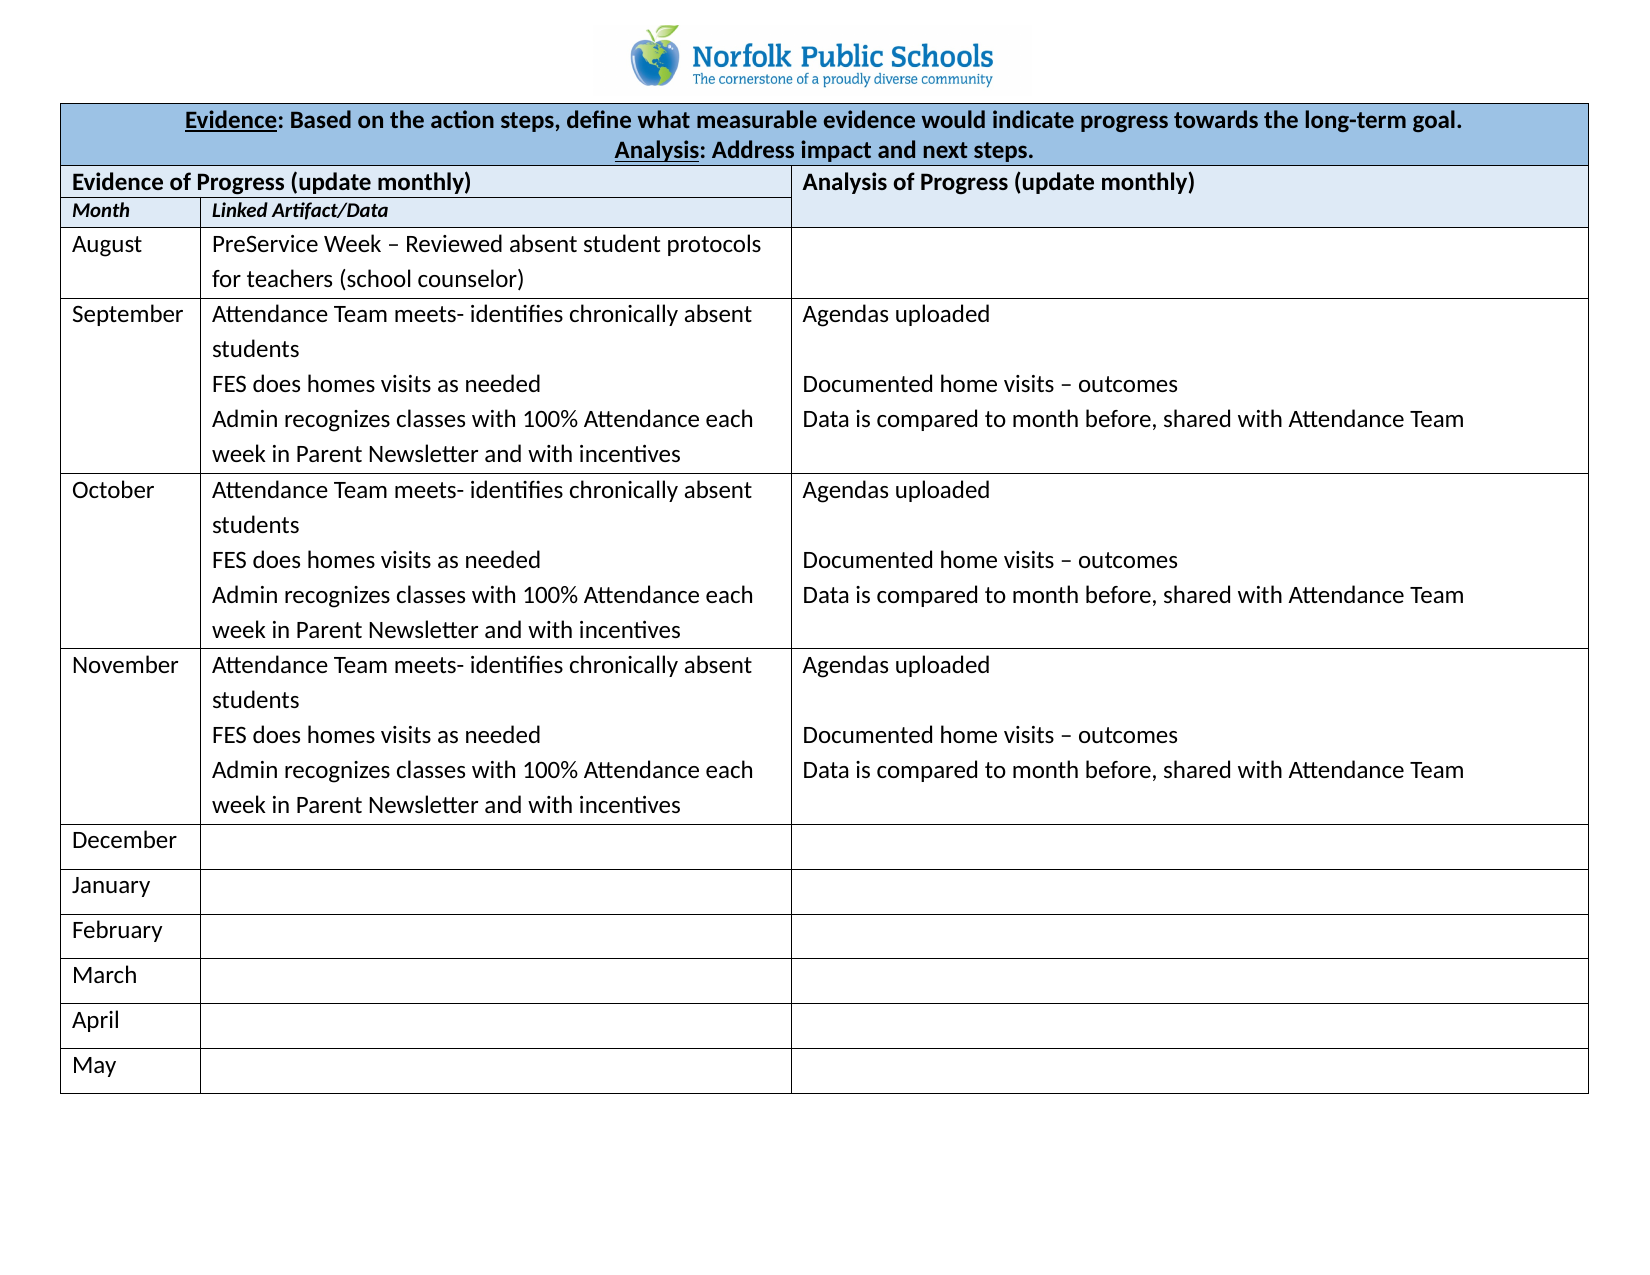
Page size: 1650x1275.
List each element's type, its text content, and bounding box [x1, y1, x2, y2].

table_cell September [61, 299, 200, 473]
table_cell Agendas uploaded Documented home visits – outcomes Data is compared to month before, shared with Attendance Team [792, 299, 1588, 473]
table_cell December [61, 825, 200, 868]
table_cell [201, 915, 791, 958]
table_cell [792, 915, 1588, 958]
table_cell [792, 870, 1588, 913]
table_cell Evidence: Based on the action steps, define what measurable evidence would indicate progress towards the long-term goal. Analysis: Address impact and next steps. [61, 104, 1588, 165]
table_cell Agendas uploaded Documented home visits – outcomes Data is compared to month before, shared with Attendance Team [792, 649, 1588, 824]
table_cell [792, 825, 1588, 868]
table_cell Attendance Team meets- identifies chronically absent students FES does homes visits as needed Admin recognizes classes with 100% Attendance each week in Parent Newsletter and with incentives [201, 649, 791, 824]
table_cell [792, 959, 1588, 1003]
table_cell March [61, 959, 200, 1003]
table_cell Attendance Team meets- identifies chronically absent students FES does homes visits as needed Admin recognizes classes with 100% Attendance each week in Parent Newsletter and with incentives [201, 474, 791, 648]
table_cell Evidence of Progress (update monthly) [61, 166, 791, 197]
table_cell February [61, 915, 200, 958]
table_cell [201, 1049, 791, 1093]
table_cell [792, 1004, 1588, 1048]
table_cell August [61, 228, 200, 297]
picture [593, 25, 1032, 96]
table_cell [201, 870, 791, 913]
table_cell [201, 959, 791, 1003]
table_cell November [61, 649, 200, 824]
table_cell [792, 1049, 1588, 1093]
table_cell [792, 228, 1588, 297]
table_cell Agendas uploaded Documented home visits – outcomes Data is compared to month before, shared with Attendance Team [792, 474, 1588, 648]
table_cell Month [61, 198, 200, 227]
table_cell PreService Week – Reviewed absent student protocols for teachers (school counselor) [201, 228, 791, 297]
table_cell Linked Artifact/Data [201, 198, 791, 227]
table_cell May [61, 1049, 200, 1093]
table_cell [201, 1004, 791, 1048]
table_cell Attendance Team meets- identifies chronically absent students FES does homes visits as needed Admin recognizes classes with 100% Attendance each week in Parent Newsletter and with incentives [201, 299, 791, 473]
table_cell [201, 825, 791, 868]
table_cell April [61, 1004, 200, 1048]
table_cell January [61, 870, 200, 913]
table_cell October [61, 474, 200, 648]
table_cell Analysis of Progress (update monthly) [792, 166, 1588, 227]
